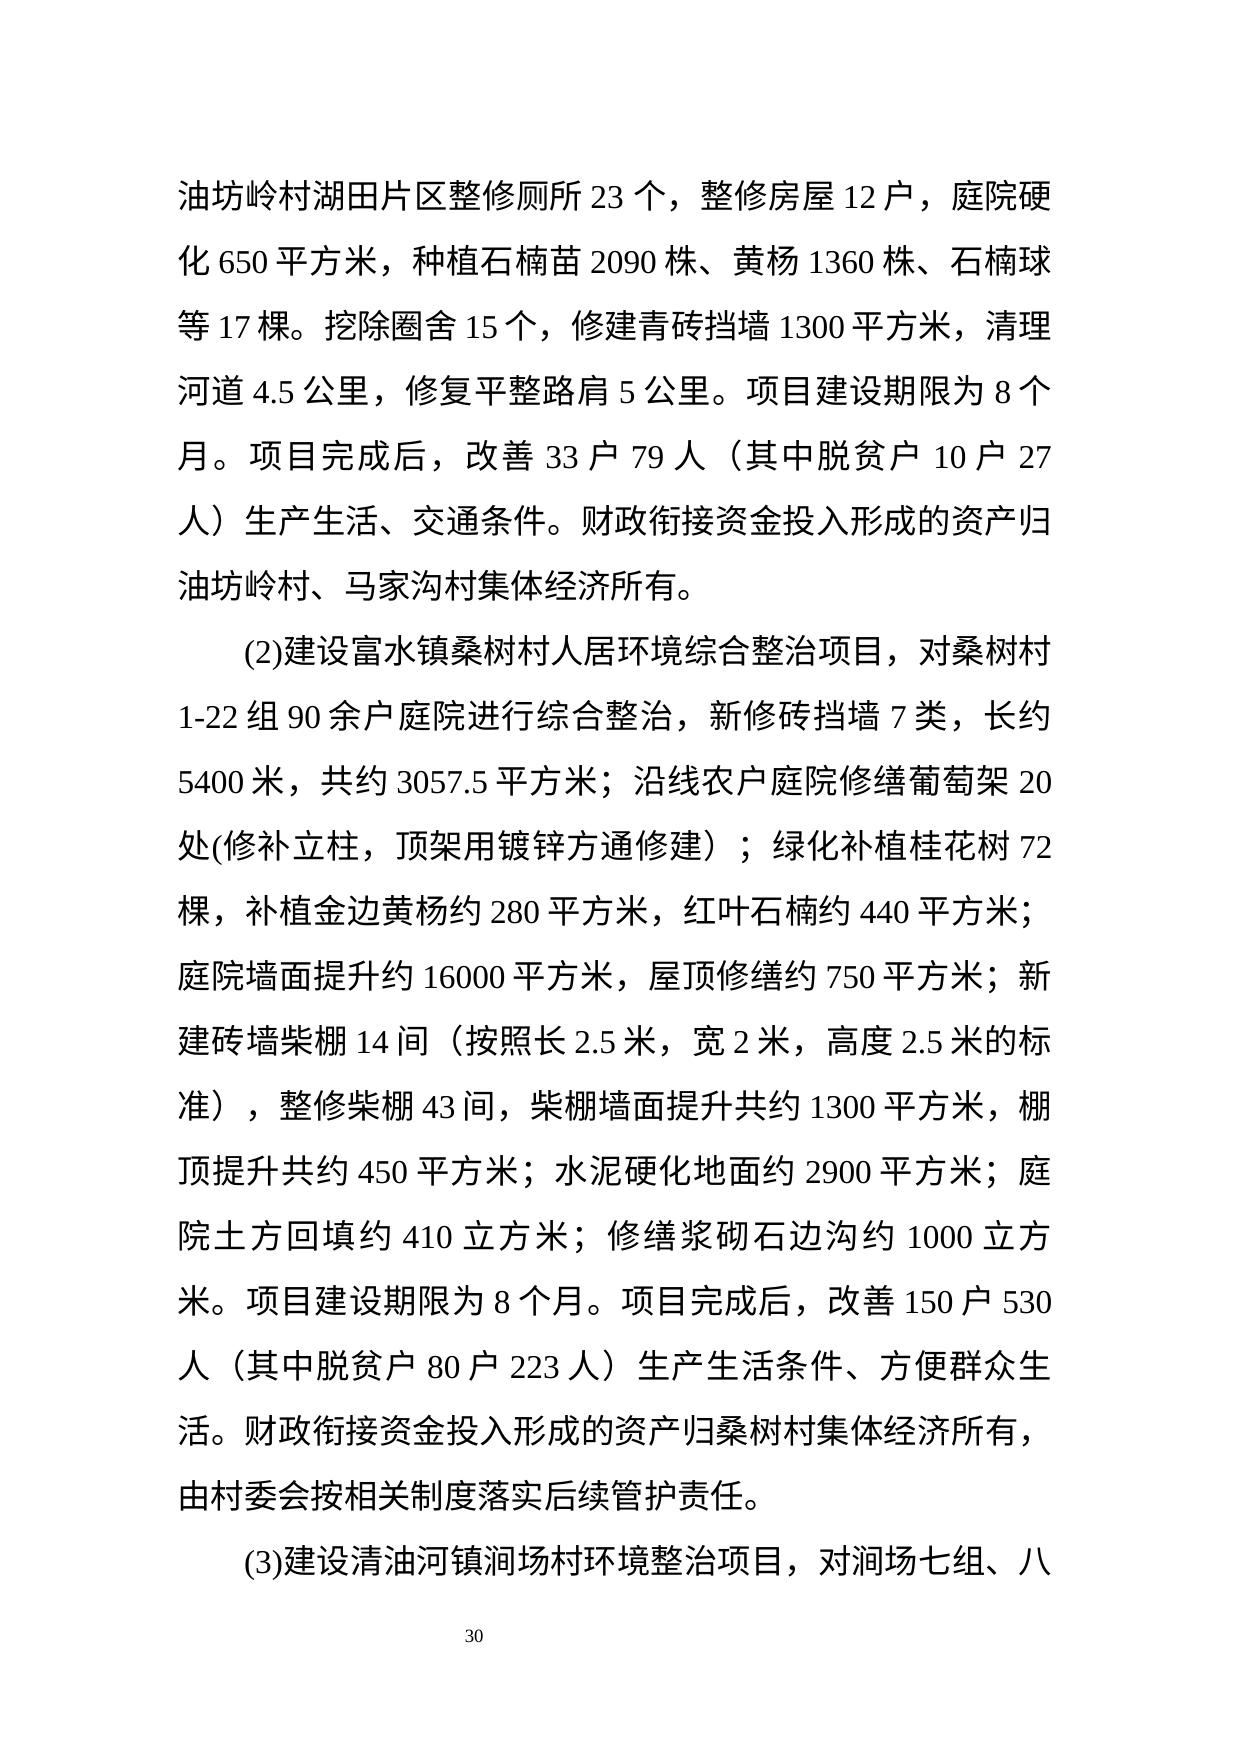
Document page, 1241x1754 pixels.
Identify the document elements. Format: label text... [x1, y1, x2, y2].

list (2)建设富水镇桑树村人居环境综合整治项目，对桑树村1-22组90余户庭院进行综合整治，新修砖挡墙7类，长约5400米，共约3057.5平方米；沿线农户庭院修缮葡萄架20处(修补立柱，顶架用镀锌方通修建）；绿化补植桂花树72棵，补植金边黄杨约280平方米，红叶石楠约440平方米；庭院墙面提升约16000平方米，屋顶修缮约750平方米；新建砖墙柴棚14间（按照长2.5米，宽2米，高度2.5米的标准），整修柴棚43间，柴棚墙面提升共约1300平方米，棚顶提升共约450平方米；水泥硬化地面约2900平方米；庭院土方回填约410立方米；修缮浆砌石边沟约1000立方米。项目建设期限为8个月。项目完成后，改善150户530人（其中脱贫户80户223人）生产生活条件、方便群众生活。财政衔接资金投入形成的资产归桑树村集体经济所有，由村委会按相关制度落实后续管护责任。 [177, 617, 1052, 1527]
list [177, 162, 1052, 617]
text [177, 1527, 1052, 1592]
